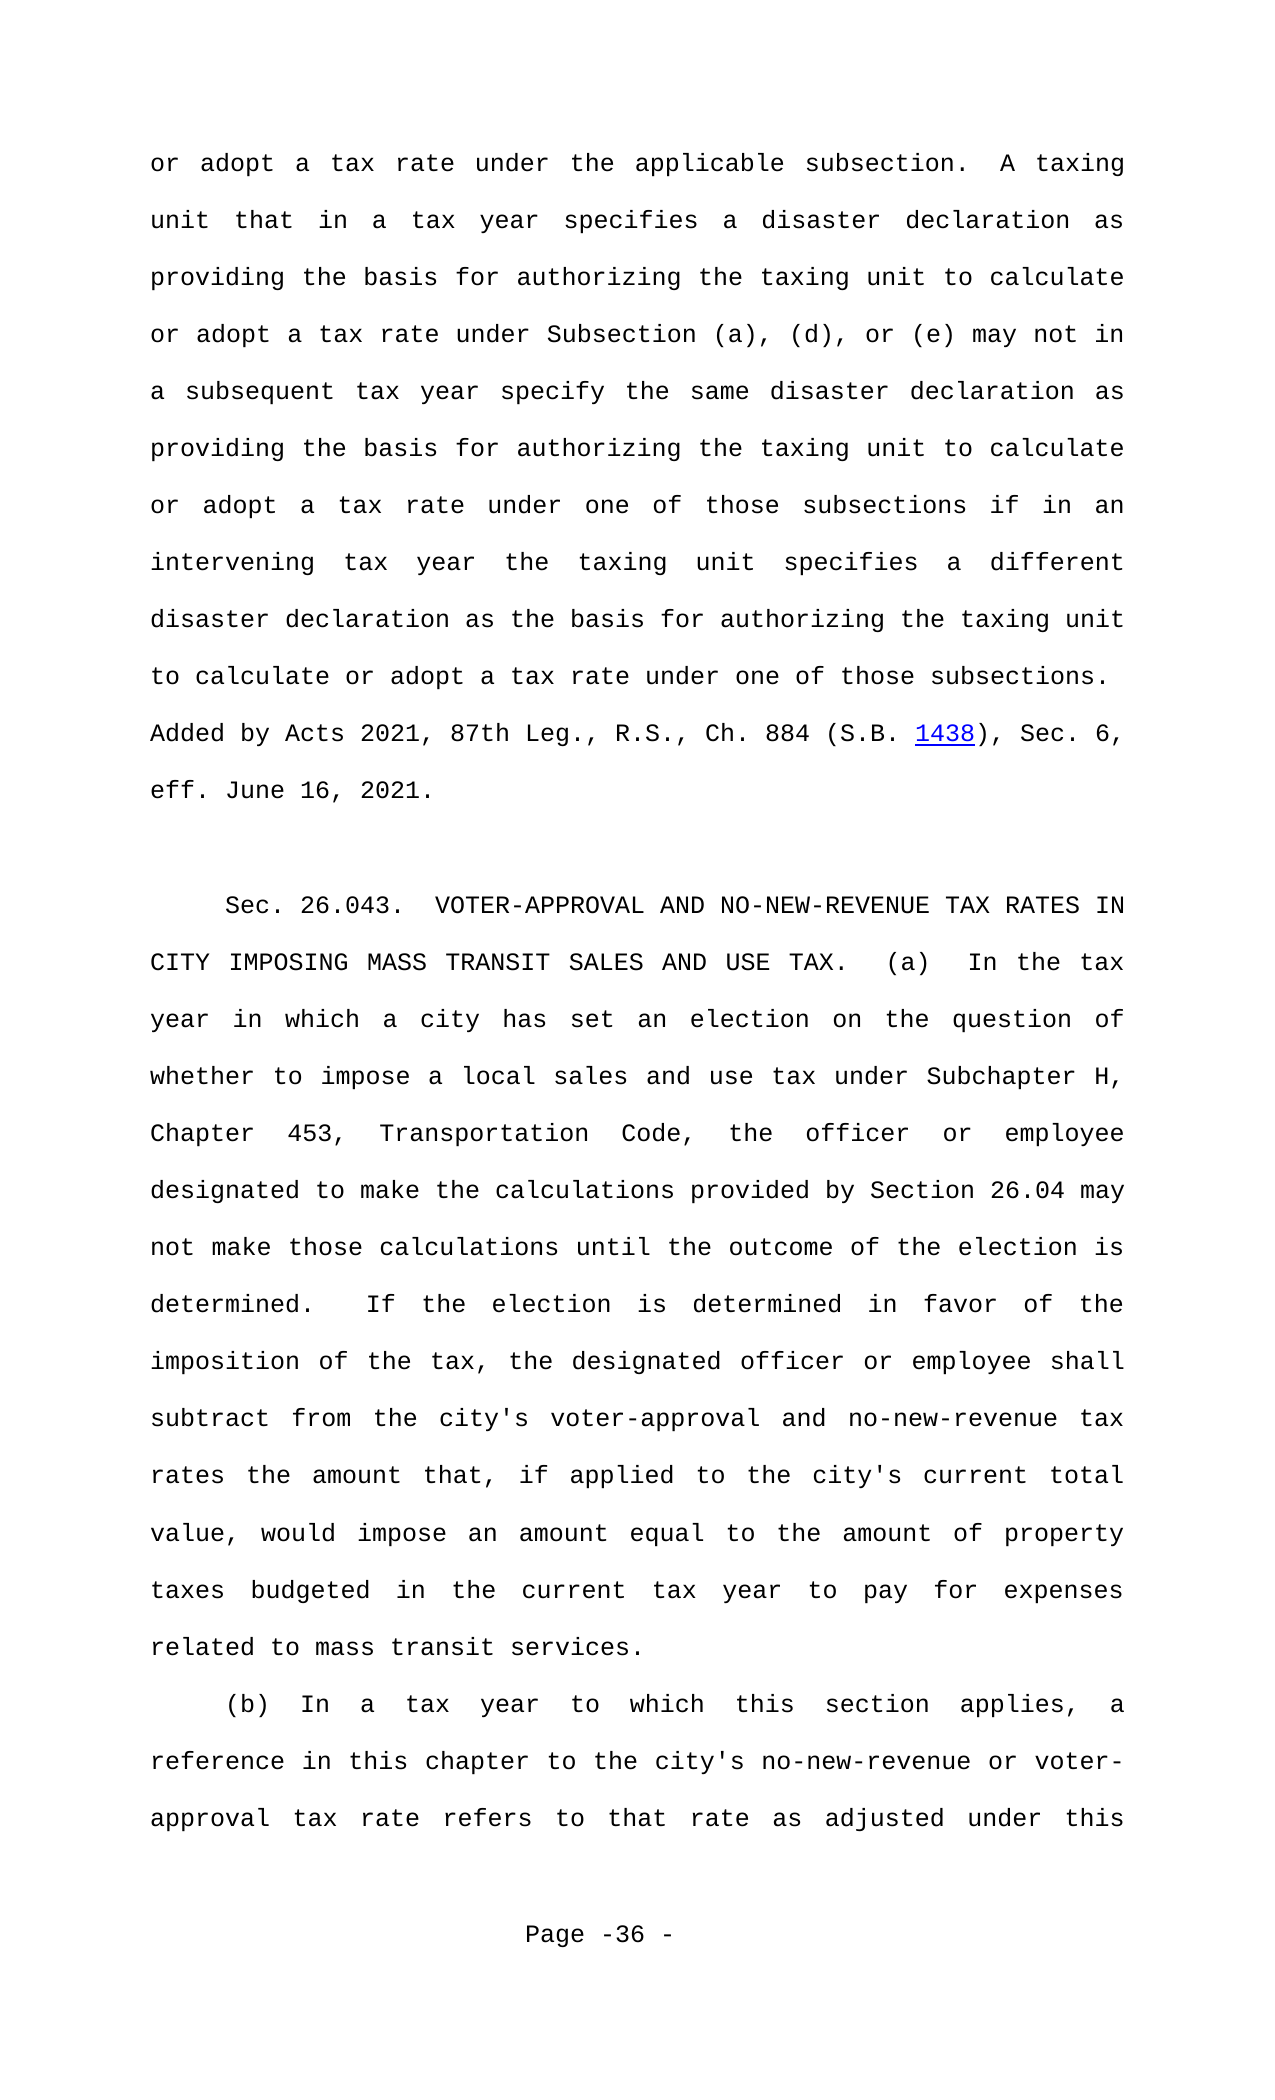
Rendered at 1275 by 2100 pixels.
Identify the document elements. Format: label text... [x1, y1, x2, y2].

text Added by Acts 2021, 87th Leg., R.S., Ch. 884 (S.B. 1438), Sec. 6, eff. June 16, 2021. [150, 721, 1125, 806]
text Sec. 26.043. VOTER-APPROVAL AND NO-NEW-REVENUE TAX RATES IN CITY IMPOSING MASS TRANSIT SALES AND USE TAX. (a) In the tax year in which a city has set an election on the question of whether to impose a local sales and use tax under Subchapter H, Chapter 453, Transportation Code, the officer or employee designated to make the calculations provided by Section 26.04 may not make those calculations until the outcome of the election is determined. If the election is determined in favor of the imposition of the tax, the designated officer or employee shall subtract from the city's voter-approval and no-new-revenue tax rates the amount that, if applied to the city's current total value, would impose an amount equal to the amount of property taxes budgeted in the current tax year to pay for expenses related to mass transit services. [150, 892, 1125, 1663]
